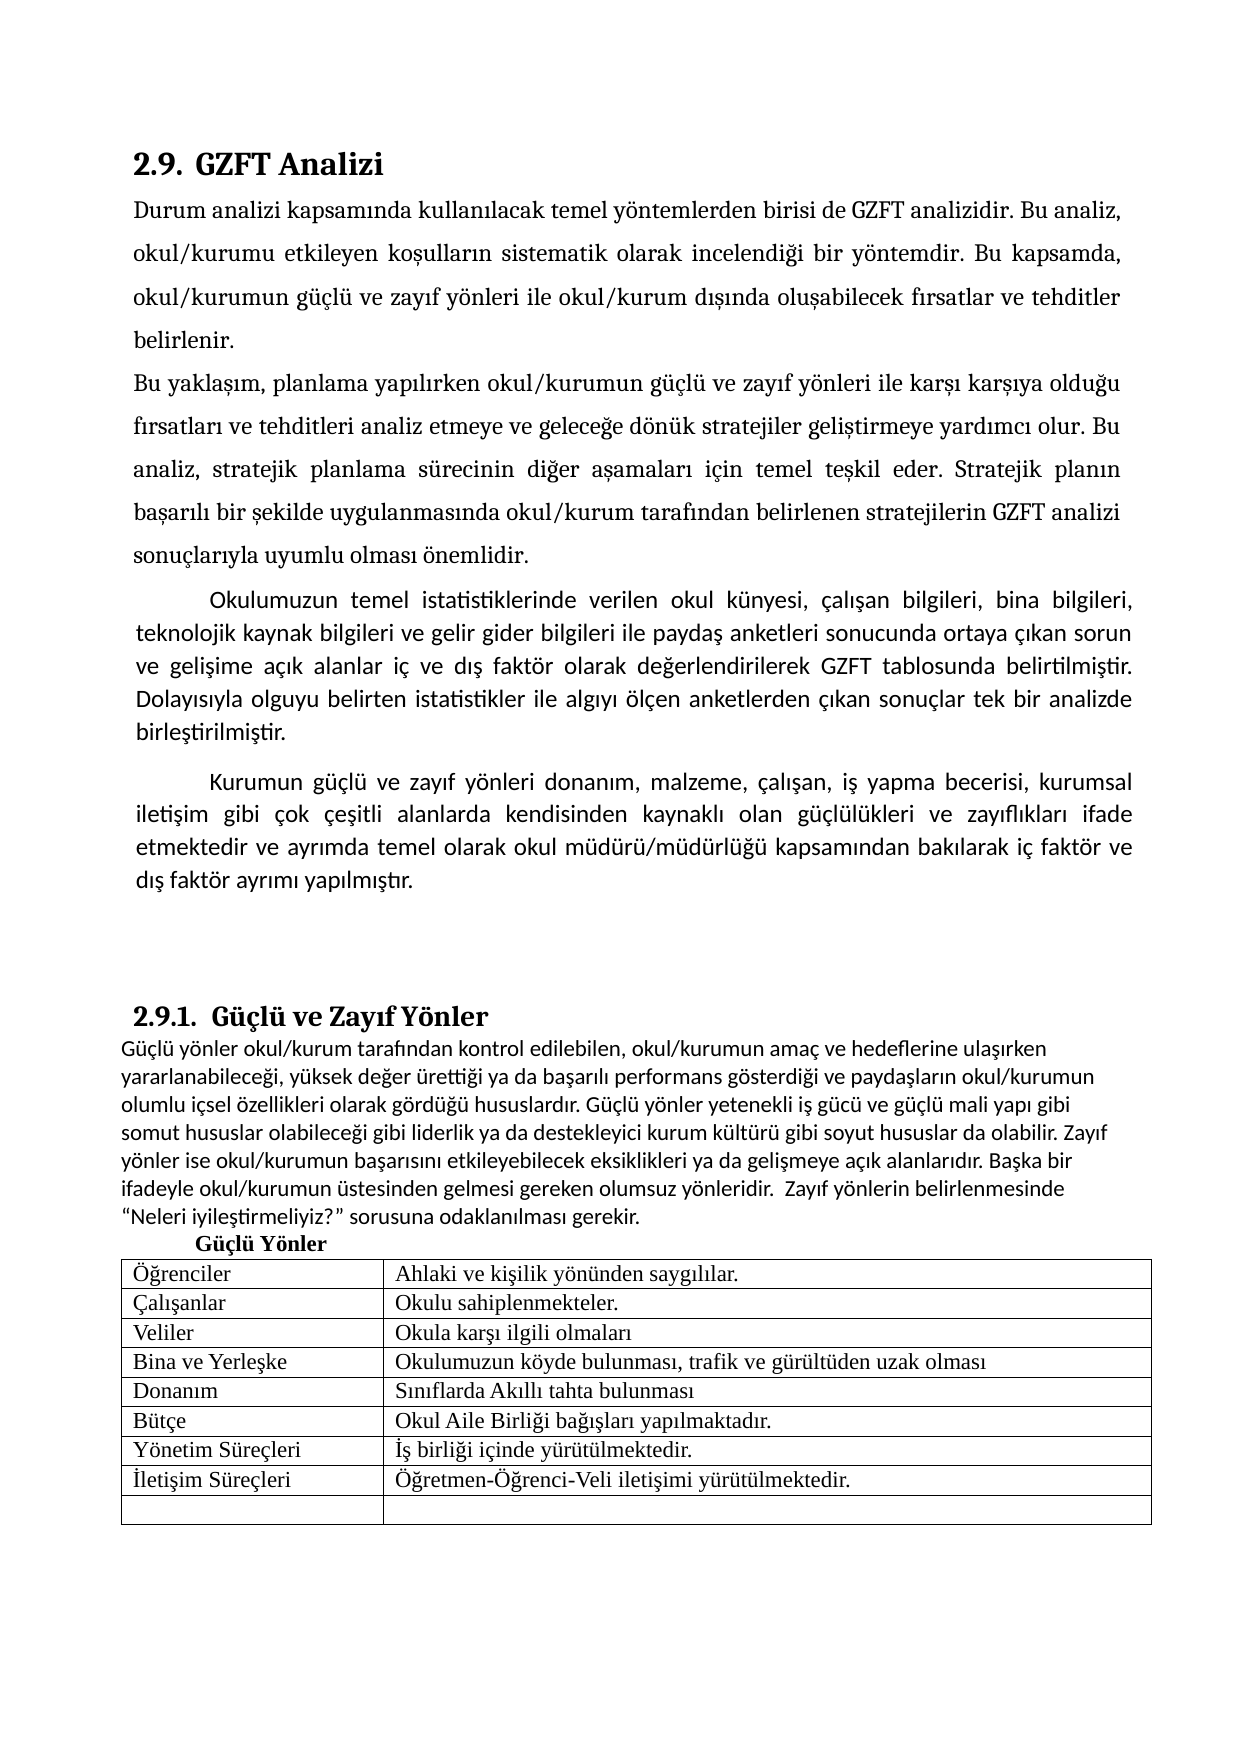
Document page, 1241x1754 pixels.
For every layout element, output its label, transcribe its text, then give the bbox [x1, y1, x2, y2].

table_header Ahlaki ve kişilik yönünden saygılılar. [384, 1260, 1151, 1288]
table_cell Sınıflarda Akıllı tahta bulunması [384, 1378, 1151, 1406]
table_cell Öğretmen-Öğrenci-Veli iletişimi yürütülmektedir. [384, 1466, 1151, 1494]
text Güçlü yönler okul/kurum tarafından kontrol edilebilen, okul/kurumun amaç ve hedeflerine ulaşırken yararlanabileceği, yüksek değer ürettiği ya da başarılı performans gösterdiği ve paydaşların okul/kurumun olumlu içsel özellikleri olarak gördüğü hususlardır. Güçlü yönler yetenekli iş gücü ve güçlü mali yapı gibi somut hususlar olabileceği gibi liderlik ya da destekleyici kurum kültürü gibi soyut hususlar da olabilir. Zayıf yönler ise okul/kurumun başarısını etkileyebilecek eksiklikleri ya da gelişmeye açık alanlarıdır. Başka bir ifadeyle okul/kurumun üstesinden gelmesi gereken olumsuz yönleridir. Zayıf yönlerin belirlenmesinde “Neleri iyileştirmeliyiz?” sorusuna odaklanılması gerekir. [121, 1034, 1134, 1230]
table_cell Okulumuzun köyde bulunması, trafik ve gürültüden uzak olması [384, 1348, 1151, 1377]
text Okulumuzun temel istatistiklerinde verilen okul künyesi, çalışan bilgileri, bina bilgileri, teknolojik kaynak bilgileri ve gelir gider bilgileri ile paydaş anketleri sonucunda ortaya çıkan sorun ve gelişime açık alanlar iç ve dış faktör olarak değerlendirilerek GZFT tablosunda belirtilmiştir. Dolayısıyla olguyu belirten istatistikler ile algıyı ölçen anketlerden çıkan sonuçlar tek bir analizde birleştirilmiştir. [136, 584, 1134, 747]
table_cell Bina ve Yerleşke [122, 1348, 383, 1377]
table_cell İş birliği içinde yürütülmektedir. [384, 1437, 1151, 1465]
table_header Öğrenciler [122, 1260, 383, 1288]
text Güçlü Yönler [121, 1230, 1134, 1257]
text Durum analizi kapsamında kullanılacak temel yöntemlerden birisi de GZFT analizidir. Bu analiz, okul/kurumu etkileyen koşulların sistematik olarak incelendiği bir yöntemdir. Bu kapsamda, okul/kurumun güçlü ve zayıf yönleri ile okul/kurum dışında oluşabilecek fırsatlar ve tehditler belirlenir. [133, 196, 1122, 354]
text Kurumun güçlü ve zayıf yönleri donanım, malzeme, çalışan, iş yapma becerisi, kurumsal iletişim gibi çok çeşitli alanlarda kendisinden kaynaklı olan güçlülükleri ve zayıflıkları ifade etmektedir ve ayrımda temel olarak okul müdürü/müdürlüğü kapsamından bakılarak iç faktör ve dış faktör ayrımı yapılmıştır. [136, 766, 1134, 895]
subtitle GZFT Analizi [133, 146, 1134, 184]
table_cell Yönetim Süreçleri [122, 1437, 383, 1465]
table_cell Veliler [122, 1319, 383, 1347]
table_cell Donanım [122, 1378, 383, 1406]
table_cell İletişim Süreçleri [122, 1466, 383, 1494]
table_cell Okula karşı ilgili olmaları [384, 1319, 1151, 1347]
table_cell [384, 1496, 1151, 1524]
table_cell Okul Aile Birliği bağışları yapılmaktadır. [384, 1407, 1151, 1436]
table_cell Çalışanlar [122, 1289, 383, 1318]
subtitle Güçlü ve Zayıf Yönler [133, 1001, 1134, 1034]
table_cell [122, 1496, 383, 1524]
table_cell Okulu sahiplenmekteler. [384, 1289, 1151, 1318]
table_cell Bütçe [122, 1407, 383, 1436]
text Bu yaklaşım, planlama yapılırken okul/kurumun güçlü ve zayıf yönleri ile karşı karşıya olduğu fırsatları ve tehditleri analiz etmeye ve geleceğe dönük stratejiler geliştirmeye yardımcı olur. Bu analiz, stratejik planlama sürecinin diğer aşamaları için temel teşkil eder. Stratejik planın başarılı bir şekilde uygulanmasında okul/kurum tarafından belirlenen stratejilerin GZFT analizi sonuçlarıyla uyumlu olması önemlidir. [133, 369, 1122, 570]
